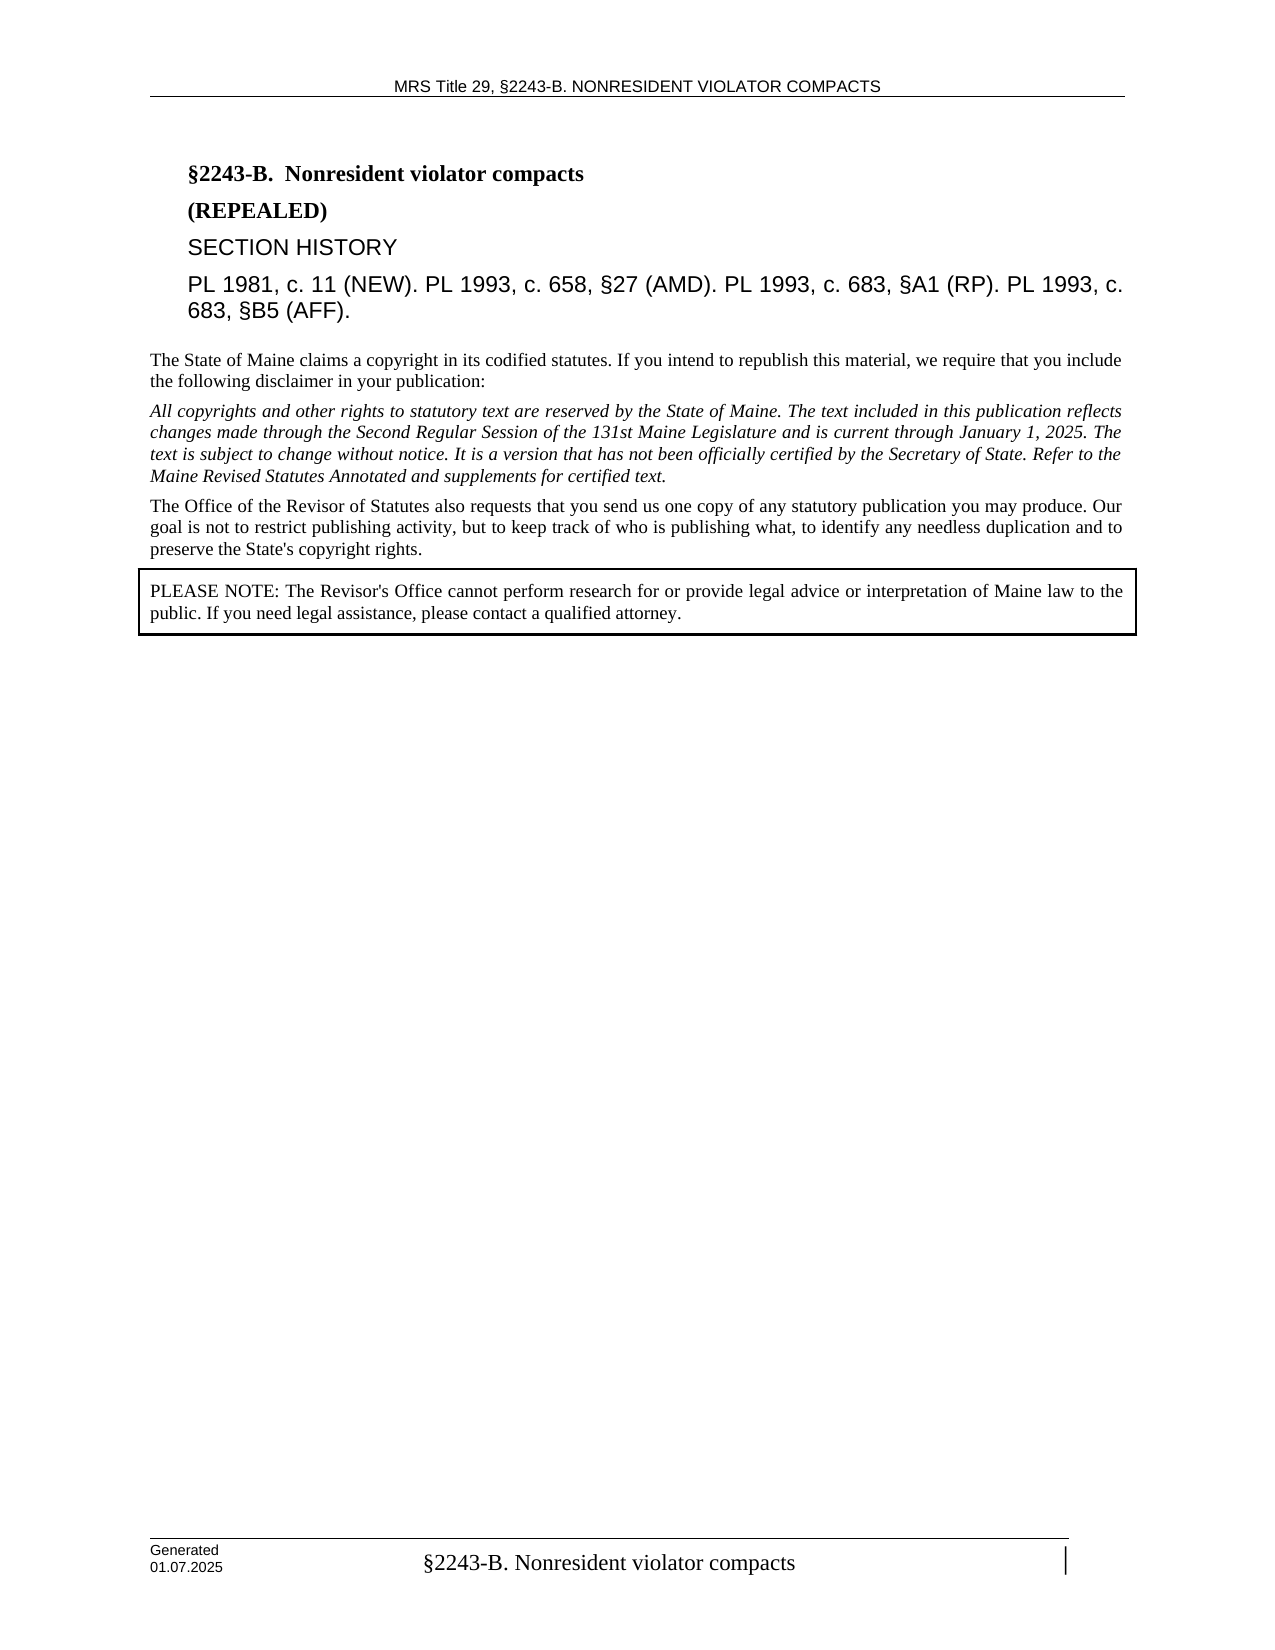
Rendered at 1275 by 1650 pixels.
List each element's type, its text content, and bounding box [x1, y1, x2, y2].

text The State of Maine claims a copyright in its codified statutes. If you intend to republish this material, we require that you include the following disclaimer in your publication: [150, 348, 1125, 392]
text The Office of the Revisor of Statutes also requests that you send us one copy of any statutory publication you may produce. Our goal is not to restrict publishing activity, but to keep track of who is publishing what, to identify any needless duplication and to preserve the State's copyright rights. [150, 494, 1125, 559]
text §2243-B. Nonresident violator compacts [187, 160, 1125, 187]
text (REPEALED) [187, 197, 1125, 223]
text SECTION HISTORY [187, 234, 1125, 260]
text PL 1981, c. 11 (NEW). PL 1993, c. 658, §27 (AMD). PL 1993, c. 683, §A1 (RP). PL 1993, c. 683, §B5 (AFF). [187, 271, 1125, 323]
text PLEASE NOTE: The Revisor's Office cannot perform research for or provide legal advice or interpretation of Maine law to the public. If you need legal assistance, please contact a qualified attorney. [140, 570, 1135, 633]
text All copyrights and other rights to statutory text are reserved by the State of Maine. The text included in this publication reflects changes made through the Second Regular Session of the 131st Maine Legislature and is current through January 1, 2025 . The text is subject to change without notice. It is a version that has not been officially certified by the Secretary of State. Refer to the Maine Revised Statutes Annotated and supplements for certified text. [150, 400, 1125, 486]
